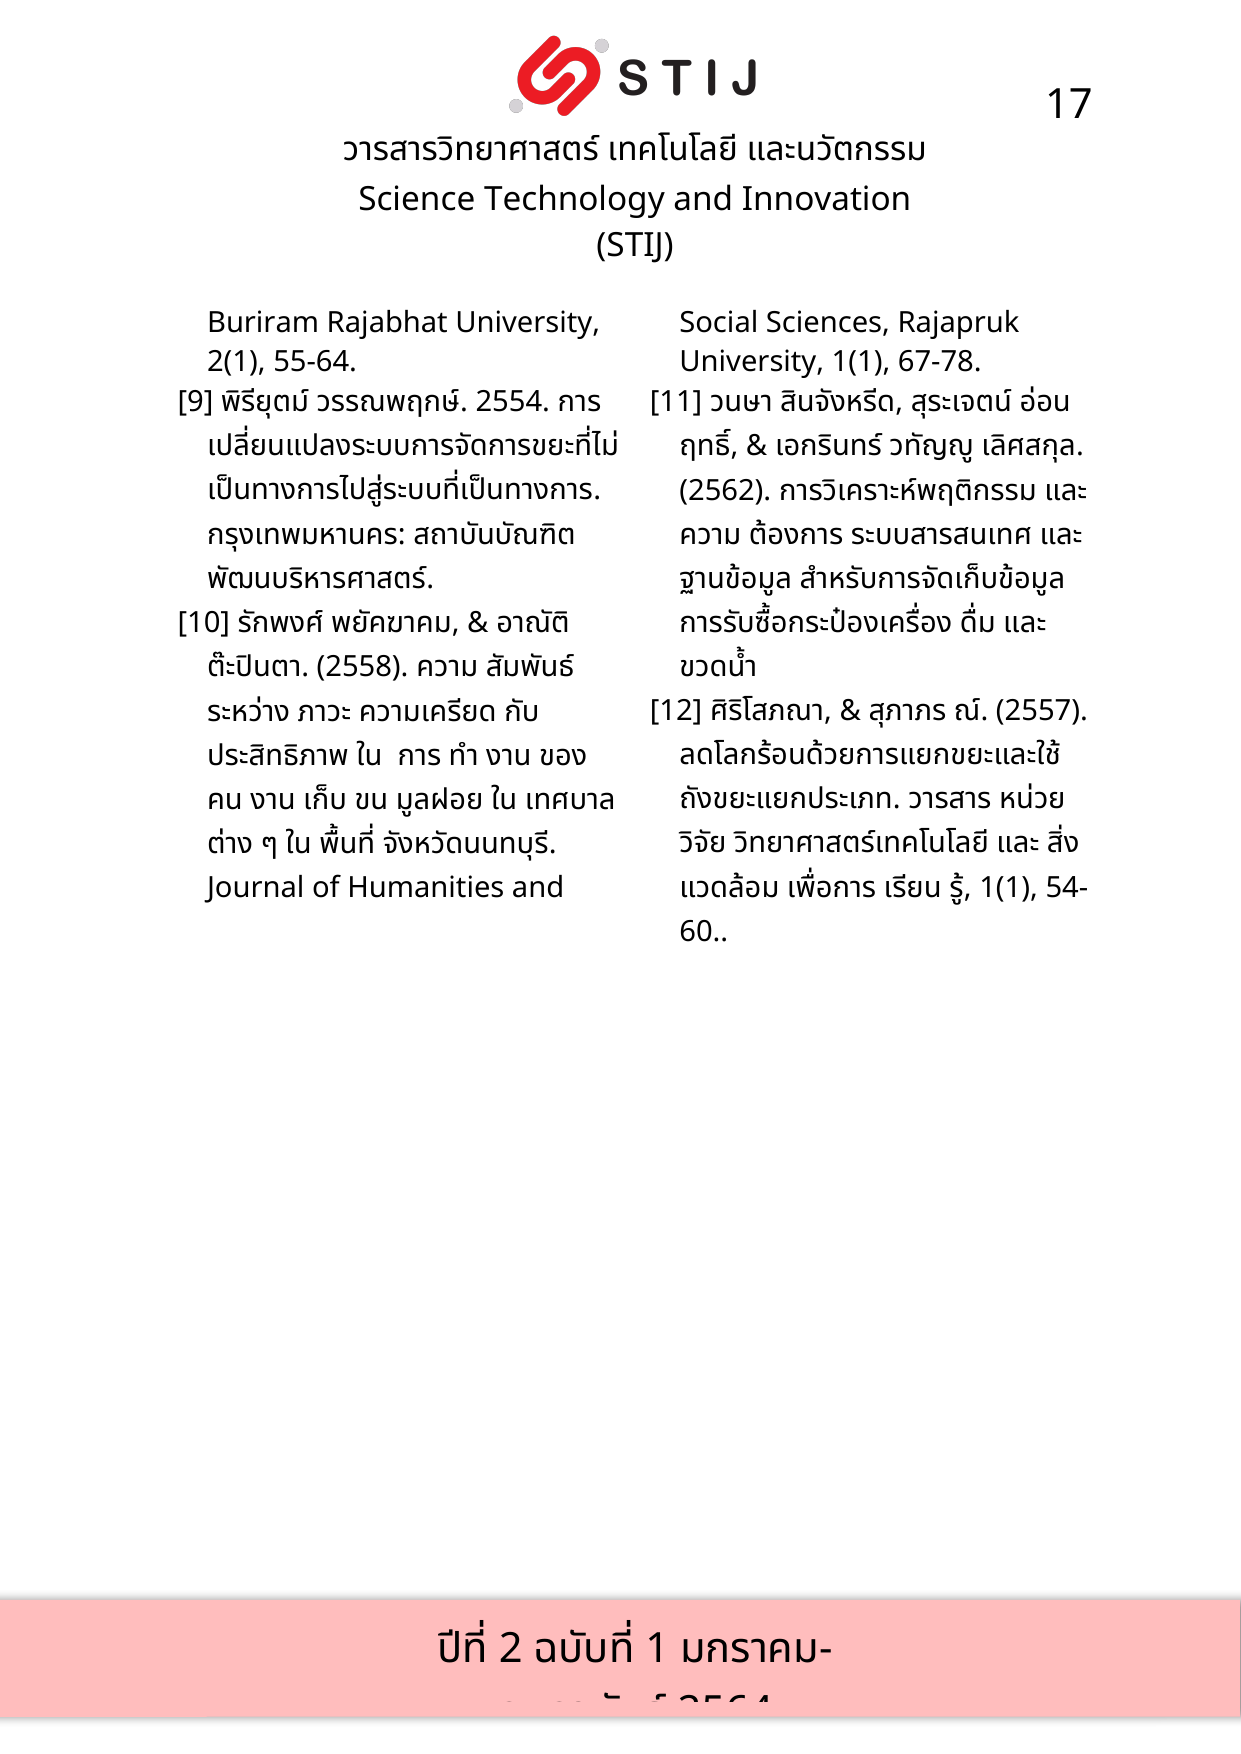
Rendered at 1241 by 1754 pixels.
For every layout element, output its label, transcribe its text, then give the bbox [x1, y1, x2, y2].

text [10] รักพงศ์ พยัคฆาคม, & อาณัติ ต๊ะปินตา. (2558). ความ สัมพันธ์ ระหว่าง ภาวะ ความเครียด กับ ประสิทธิภาพ ใน การ ทำ งาน ของ คน งาน เก็บ ขน มูลฝอย ใน เทศบาล ต่าง ๆ ใน พื้นที่ จังหวัดนนทบุรี. Journal of Humanities and Social Sciences, Rajapruk University, 1(1), 67-78. [649, 301, 1092, 380]
text [9] พิรียุตม์ วรรณพฤกษ์. 2554. การเปลี่ยนแปลงระบบการจัดการขยะที่ไม่เป็นทางการไปสู่ระบบที่เป็นทางการ. กรุงเทพมหานคร: สถาบันบัณฑิตพัฒนบริหารศาสตร์. [177, 380, 620, 601]
text [12] ศิริโสภณา, & สุภาภร ณ์. (2557). ลดโลกร้อนด้วยการแยกขยะและใช้ถังขยะแยกประเภท. วารสาร หน่วยวิจัย วิทยาศาสตร์เทคโนโลยี และ สิ่งแวดล้อม เพื่อการ เรียน รู้, 1(1), 54-60.. [649, 689, 1092, 950]
text [11] วนษา สินจังหรีด, สุระเจตน์ อ่อนฤทธิ์, & เอกรินทร์ วทัญญู เลิศสกุล. (2562). การวิเคราะห์พฤติกรรม และ ความ ต้องการ ระบบสารสนเทศ และ ฐานข้อมูล สำหรับการจัดเก็บข้อมูลการรับซื้อกระป๋องเครื่อง ดื่ม และ ขวดน้ำ [649, 380, 1092, 689]
picture [508, 18, 762, 129]
text [10] รักพงศ์ พยัคฆาคม, & อาณัติ ต๊ะปินตา. (2558). ความ สัมพันธ์ ระหว่าง ภาวะ ความเครียด กับ ประสิทธิภาพ ใน การ ทำ งาน ของ คน งาน เก็บ ขน มูลฝอย ใน เทศบาล ต่าง ๆ ใน พื้นที่ จังหวัดนนทบุรี. Journal of Humanities and Social Sciences, Rajapruk University, 1(1), 67-78. [177, 601, 620, 906]
